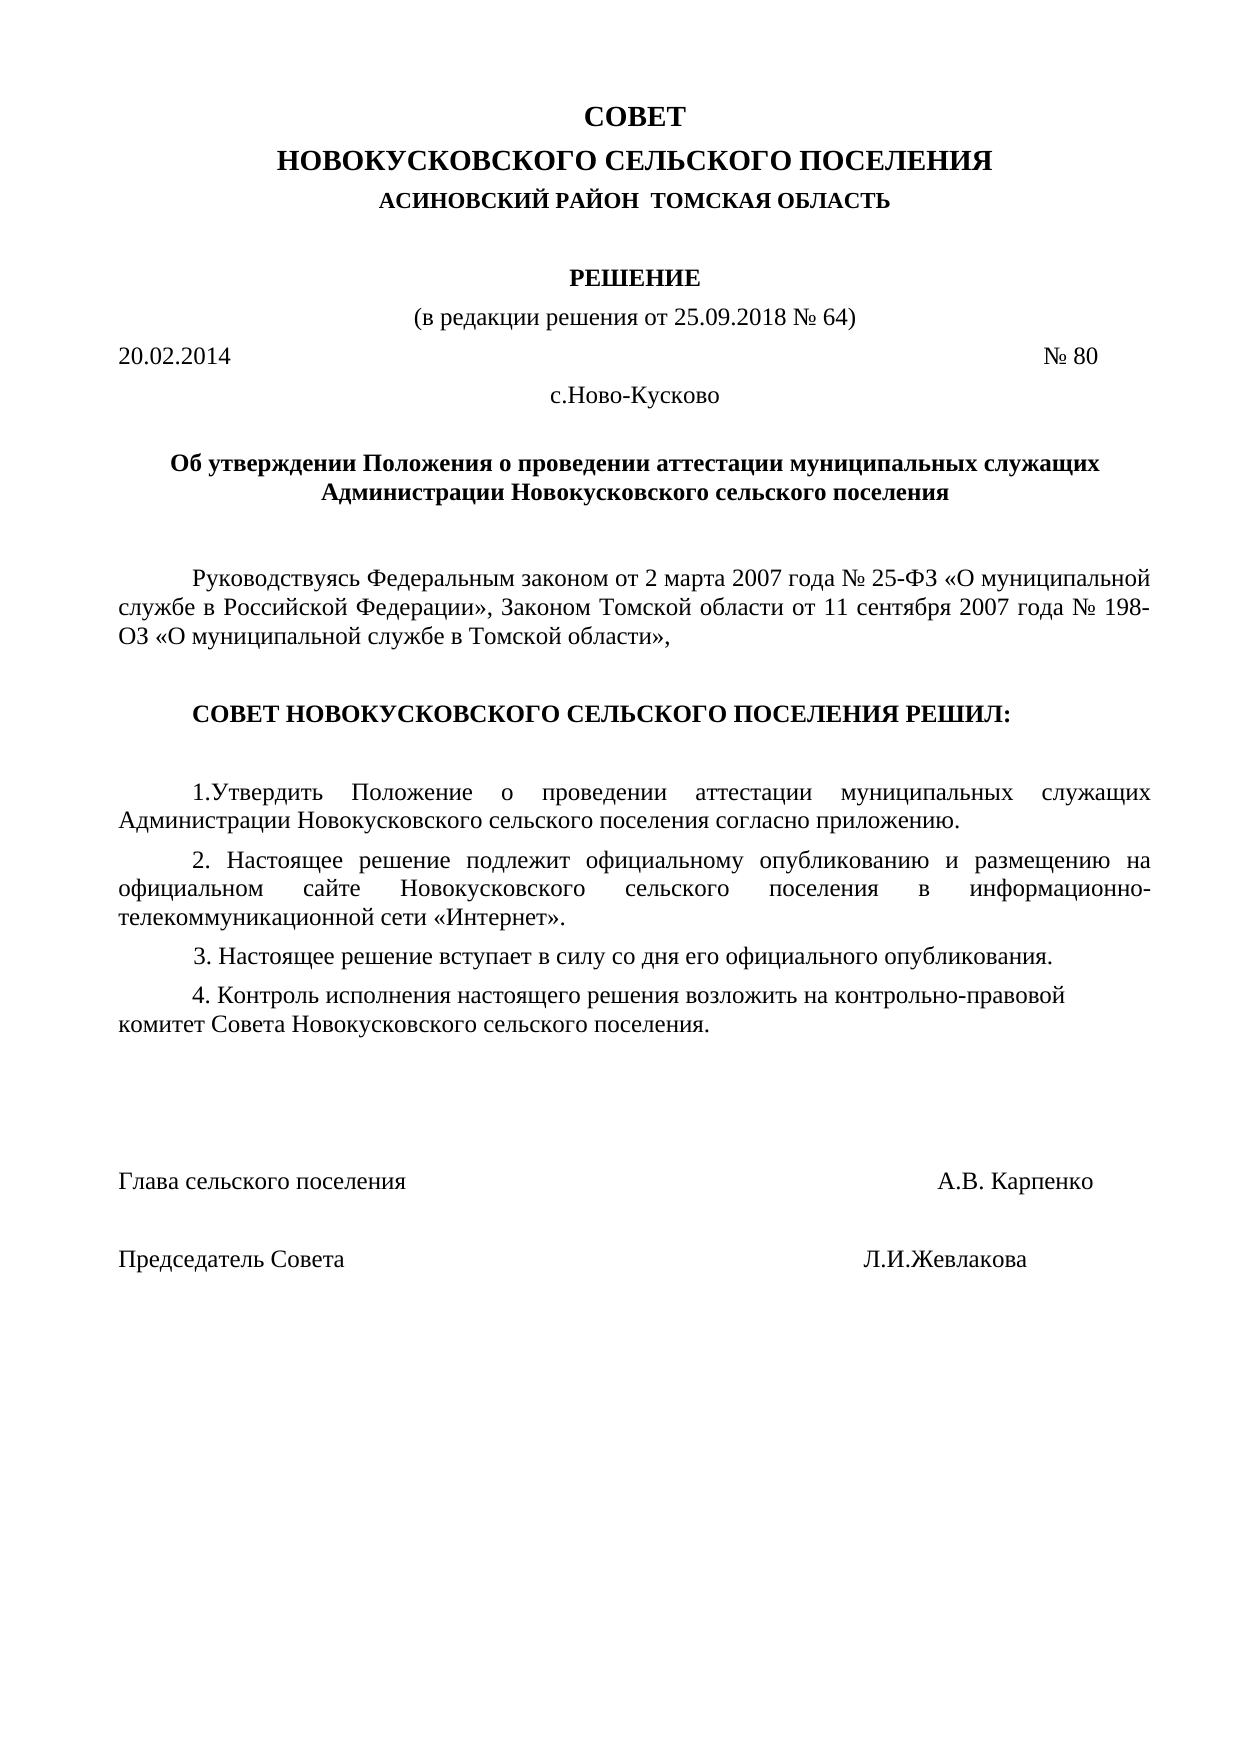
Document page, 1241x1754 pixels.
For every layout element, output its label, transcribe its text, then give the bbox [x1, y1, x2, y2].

text 4. Контроль исполнения настоящего решения возложить на контрольно-правовой комитет Совета Новокусковского сельского поселения. [118, 981, 1152, 1038]
text Об утверждении Положения о проведении аттестации муниципальных служащих [118, 448, 1152, 477]
text РЕШЕНИЕ [118, 263, 1152, 292]
text АСИНОВСКИЙ РАЙОН ТОМСКАЯ ОБЛАСТЬ [118, 187, 1152, 213]
text НОВОКУСКОВСКОГО СЕЛЬСКОГО ПОСЕЛЕНИЯ [118, 143, 1152, 177]
text 3. Настоящее решение вступает в силу со дня его официального опубликования. [118, 941, 1152, 970]
text СОВЕТ [118, 99, 1152, 133]
text Глава сельского поселения А.В. Карпенко [118, 1166, 1152, 1195]
text 20.02.2014 № 80 [118, 341, 1152, 370]
text Администрации Новокусковского сельского поселения [118, 477, 1152, 506]
text с.Ново-Кусково [118, 380, 1152, 409]
text Руководствуясь Федеральным законом от 2 марта 2007 года № 25-ФЗ «О муниципальной службе в Российской Федерации», Законом Томской области от 11 сентября 2007 года № 198-ОЗ «О муниципальной службе в Томской области», [118, 563, 1152, 649]
text 1.Утвердить Положение о проведении аттестации муниципальных служащих Администрации Новокусковского сельского поселения согласно приложению. [118, 777, 1152, 834]
text СОВЕТ НОВОКУСКОВСКОГО СЕЛЬСКОГО ПОСЕЛЕНИЯ РЕШИЛ: [118, 699, 1152, 728]
text 2. Настоящее решение подлежит официальному опубликованию и размещению на официальном сайте Новокусковского сельского поселения в информационно-телекоммуникационной сети «Интернет». [118, 845, 1152, 931]
text Председатель Совета Л.И.Жевлакова [118, 1244, 1152, 1273]
text (в редакции решения от 25.09.2018 № 64) [118, 302, 1152, 331]
